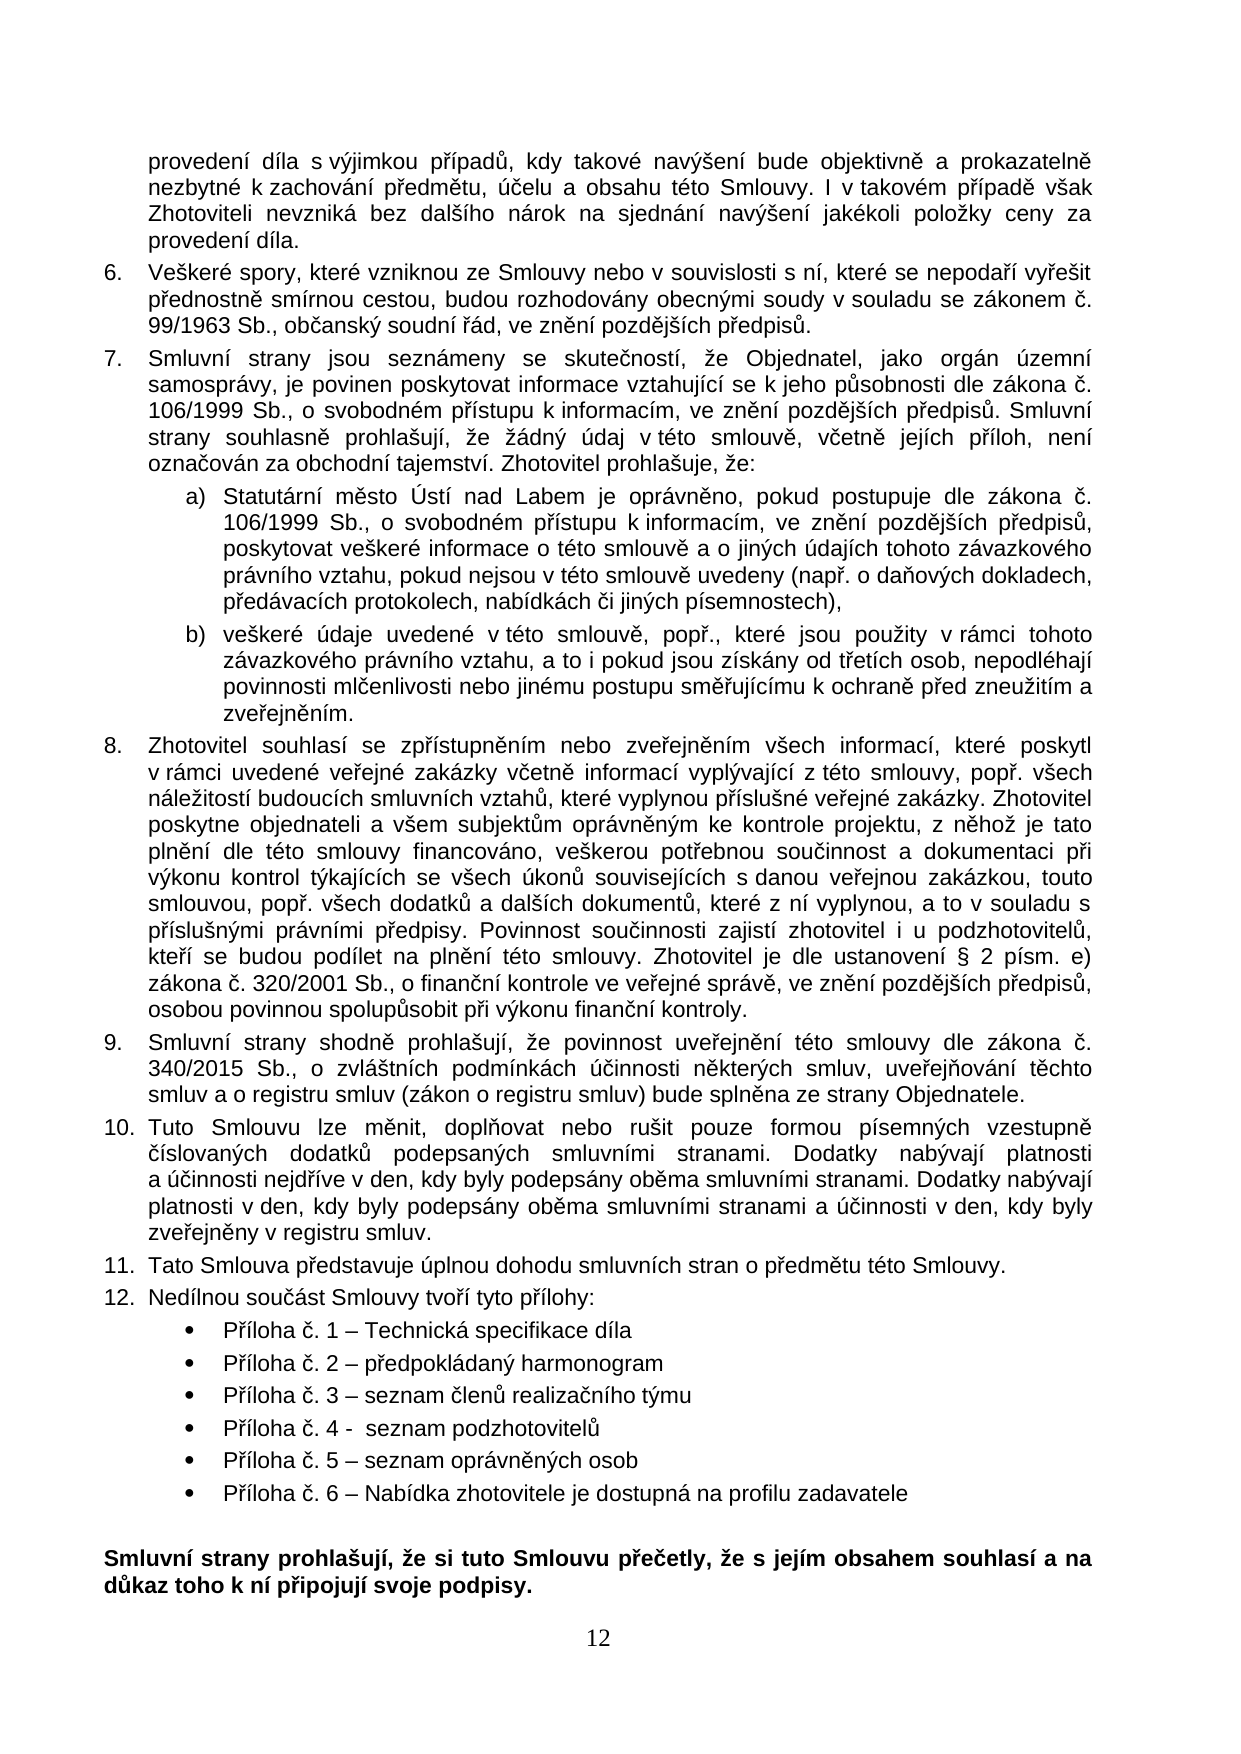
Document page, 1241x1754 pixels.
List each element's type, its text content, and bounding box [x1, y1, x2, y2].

list Smluvní strany shodně prohlašují, že povinnost uveřejnění této smlouvy dle zákona č. 340/2015 Sb., o zvláštních podmínkách účinnosti některých smluv, uveřejňování těchto smluv a o registru smluv (zákon o registru smluv) bude splněna ze strany Objednatele. [103, 1028, 1093, 1107]
list Příloha č. 6 – Nabídka zhotovitele je dostupná na profilu zadavatele [185, 1480, 1093, 1506]
list Příloha č. 3 – seznam členů realizačního týmu [185, 1382, 1093, 1408]
text Smluvní strany prohlašují, že si tuto Smlouvu přečetly, že s jejím obsahem souhlasí a na důkaz toho k ní připojují svoje podpisy. [103, 1545, 1093, 1598]
list Tato Smlouva představuje úplnou dohodu smluvních stran o předmětu této Smlouvy. [103, 1252, 1093, 1278]
list Příloha č. 2 – předpokládaný harmonogram [185, 1349, 1093, 1376]
list veškeré údaje uvedené v této smlouvě, popř., které jsou použity v rámci tohoto závazkového právního vztahu, a to i pokud jsou získány od třetích osob, nepodléhají povinnosti mlčenlivosti nebo jinému postupu směřujícímu k ochraně před zneužitím a zveřejněním. [185, 621, 1093, 726]
list Příloha č. 5 – seznam oprávněných osob [185, 1447, 1093, 1474]
list Zhotovitel souhlasí se zpřístupněním nebo zveřejněním všech informací, které poskytl v rámci uvedené veřejné zakázky včetně informací vyplývající z této smlouvy, popř. všech náležitostí budoucích smluvních vztahů, které vyplynou příslušné veřejné zakázky. Zhotovitel poskytne objednateli a všem subjektům oprávněným ke kontrole projektu, z něhož je tato plnění dle této smlouvy financováno, veškerou potřebnou součinnost a dokumentaci při výkonu kontrol týkajících se všech úkonů souvisejících s danou veřejnou zakázkou, touto smlouvou, popř. všech dodatků a dalších dokumentů, které z ní vyplynou, a to v souladu s příslušnými právními předpisy. Povinnost součinnosti zajistí zhotovitel i u podzhotovitelů, kteří se budou podílet na plnění této smlouvy. Zhotovitel je dle ustanovení § 2 písm. e) zákona č. 320/2001 Sb., o finanční kontrole ve veřejné správě, ve znění pozdějších předpisů, osobou povinnou spolupůsobit při výkonu finanční kontroly. [103, 732, 1093, 1022]
list Příloha č. 1 – Technická specifikace díla [185, 1317, 1093, 1343]
list Smluvní strany jsou seznámeny se skutečností, že Objednatel, jako orgán územní samosprávy, je povinen poskytovat informace vztahující se k jeho působnosti dle zákona č. 106/1999 Sb., o svobodném přístupu k informacím, ve znění pozdějších předpisů. Smluvní strany souhlasně prohlašují, že žádný údaj v této smlouvě, včetně jejích příloh, není označován za obchodní tajemství. Zhotovitel prohlašuje, že: [103, 344, 1093, 476]
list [103, 148, 1093, 253]
list Statutární město Ústí nad Labem je oprávněno, pokud postupuje dle zákona č. 106/1999 Sb., o svobodném přístupu k informacím, ve znění pozdějších předpisů, poskytovat veškeré informace o této smlouvě a o jiných údajích tohoto závazkového právního vztahu, pokud nejsou v této smlouvě uvedeny (např. o daňových dokladech, předávacích protokolech, nabídkách či jiných písemnostech), [185, 483, 1093, 614]
list Tuto Smlouvu lze měnit, doplňovat nebo rušit pouze formou písemných vzestupně číslovaných dodatků podepsaných smluvními stranami. Dodatky nabývají platnosti a účinnosti nejdříve v den, kdy byly podepsány oběma smluvními stranami. Dodatky nabývají platnosti v den, kdy byly podepsány oběma smluvními stranami a účinnosti v den, kdy byly zveřejněny v registru smluv. [103, 1114, 1093, 1246]
list Nedílnou součást Smlouvy tvoří tyto přílohy: [103, 1284, 1093, 1311]
list Příloha č. 4 - seznam podzhotovitelů [185, 1415, 1093, 1441]
list Veškeré spory, které vzniknou ze Smlouvy nebo v souvislosti s ní, které se nepodaří vyřešit přednostně smírnou cestou, budou rozhodovány obecnými soudy v souladu se zákonem č. 99/1963 Sb., občanský soudní řád, ve znění pozdějších předpisů. [103, 259, 1093, 338]
